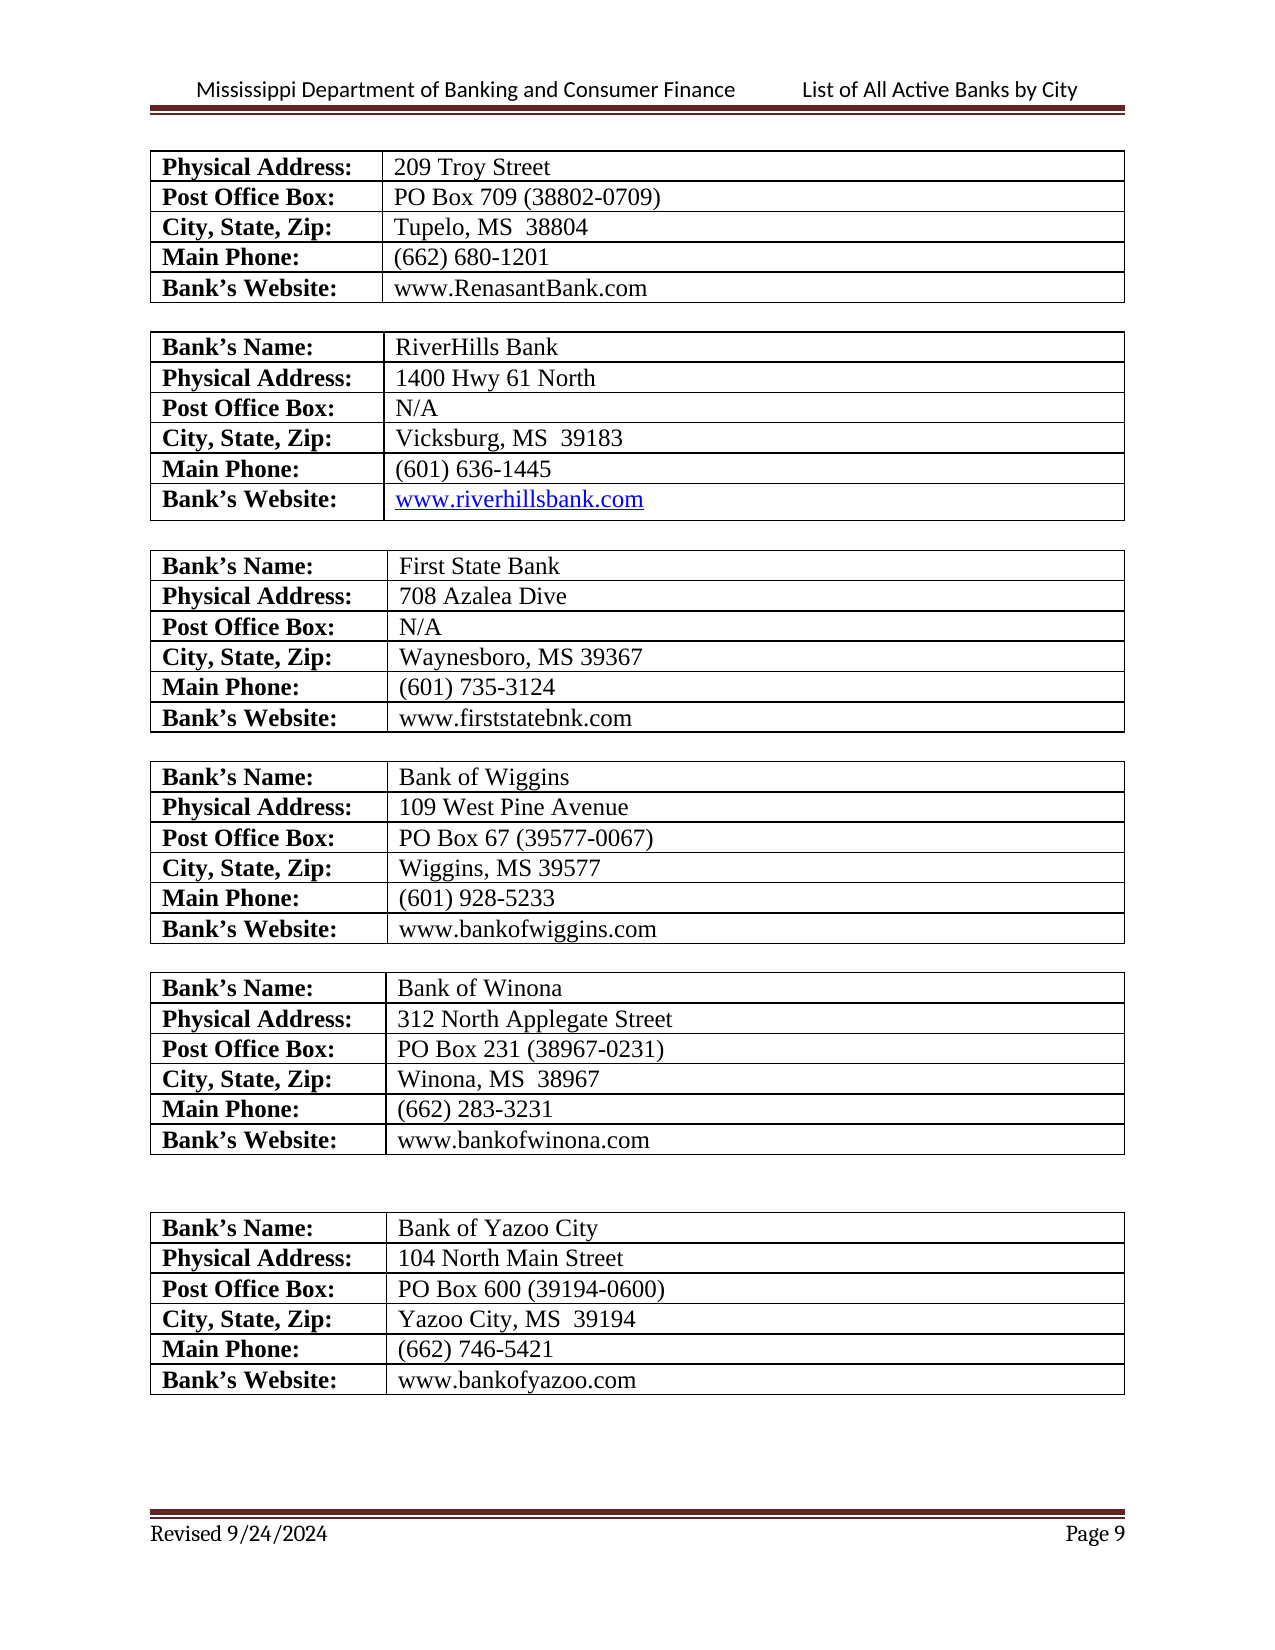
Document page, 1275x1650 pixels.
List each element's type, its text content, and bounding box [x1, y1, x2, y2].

table_header First State Bank [388, 551, 1124, 580]
table_cell Bank’s Website: [151, 273, 382, 302]
table_header Bank’s Name: [151, 551, 387, 580]
table_cell Bank’s Website: [151, 1365, 386, 1393]
table_cell www.firststatebnk.com [388, 703, 1124, 731]
table_cell Post Office Box: [151, 1034, 385, 1063]
table_cell (601) 735-3124 [388, 672, 1124, 701]
table_cell PO Box 600 (39194-0600) [387, 1274, 1124, 1303]
table_cell (662) 746-5421 [387, 1335, 1124, 1363]
table_cell N/A [385, 393, 1124, 422]
table_cell Wiggins, MS 39577 [388, 853, 1124, 882]
table_cell Main Phone: [151, 1095, 385, 1123]
table_cell Vicksburg, MS 39183 [385, 423, 1124, 452]
table_cell (662) 680-1201 [383, 243, 1124, 271]
table_cell Main Phone: [151, 672, 387, 701]
table_cell Yazoo City, MS 39194 [387, 1304, 1124, 1333]
table_cell Bank’s Website: [151, 484, 383, 520]
table_cell 104 North Main Street [387, 1244, 1124, 1272]
table_cell Physical Address: [151, 793, 387, 821]
table_cell Physical Address: [151, 363, 383, 391]
table_cell Physical Address: [151, 152, 382, 180]
table_cell Post Office Box: [151, 182, 382, 211]
table_cell Physical Address: [151, 581, 387, 610]
table_cell Bank’s Website: [151, 703, 387, 731]
table_header Bank of Winona [387, 973, 1124, 1002]
table_cell 312 North Applegate Street [387, 1004, 1124, 1032]
table_header Bank’s Name: [151, 333, 383, 361]
table_cell 708 Azalea Dive [388, 581, 1124, 610]
table_cell City, State, Zip: [151, 1064, 385, 1093]
table_cell Main Phone: [151, 243, 382, 271]
table_cell Bank’s Website: [151, 914, 387, 942]
table_cell PO Box 231 (38967-0231) [387, 1034, 1124, 1063]
table_cell 1400 Hwy 61 North [385, 363, 1124, 391]
table_cell Post Office Box: [151, 1274, 386, 1303]
table_cell Main Phone: [151, 1335, 386, 1363]
table_cell PO Box 67 (39577-0067) [388, 823, 1124, 852]
table_header Bank of Yazoo City [387, 1213, 1124, 1242]
table_cell Post Office Box: [151, 612, 387, 640]
table_cell www.bankofwinona.com [387, 1125, 1124, 1154]
table_cell Physical Address: [151, 1004, 385, 1032]
table_cell 109 West Pine Avenue [388, 793, 1124, 821]
table_cell N/A [388, 612, 1124, 640]
table_cell Bank’s Website: [151, 1125, 385, 1154]
table_cell City, State, Zip: [151, 212, 382, 241]
table_cell PO Box 709 (38802-0709) [383, 182, 1124, 211]
table_cell Post Office Box: [151, 393, 383, 422]
table_cell www.riverhillsbank.com [385, 484, 1124, 520]
table_header RiverHills Bank [385, 333, 1124, 361]
table_cell Main Phone: [151, 454, 383, 482]
table_cell 209 Troy Street [383, 152, 1124, 180]
table_cell Post Office Box: [151, 823, 387, 852]
table_header Bank’s Name: [151, 1213, 386, 1242]
table_cell Winona, MS 38967 [387, 1064, 1124, 1093]
table_cell www.bankofwiggins.com [388, 914, 1124, 942]
table_header Bank of Wiggins [388, 762, 1124, 791]
table_cell www.bankofyazoo.com [387, 1365, 1124, 1393]
table_header Bank’s Name: [151, 973, 385, 1002]
table_cell www.RenasantBank.com [383, 273, 1124, 302]
table_cell (662) 283-3231 [387, 1095, 1124, 1123]
table_cell Physical Address: [151, 1244, 386, 1272]
table_cell Main Phone: [151, 883, 387, 912]
table_cell City, State, Zip: [151, 853, 387, 882]
table_cell City, State, Zip: [151, 1304, 386, 1333]
table_cell (601) 636-1445 [385, 454, 1124, 482]
table_cell Tupelo, MS 38804 [383, 212, 1124, 241]
table_cell City, State, Zip: [151, 423, 383, 452]
table_cell Waynesboro, MS 39367 [388, 642, 1124, 671]
table_header Bank’s Name: [151, 762, 387, 791]
table_cell (601) 928-5233 [388, 883, 1124, 912]
table_cell City, State, Zip: [151, 642, 387, 671]
